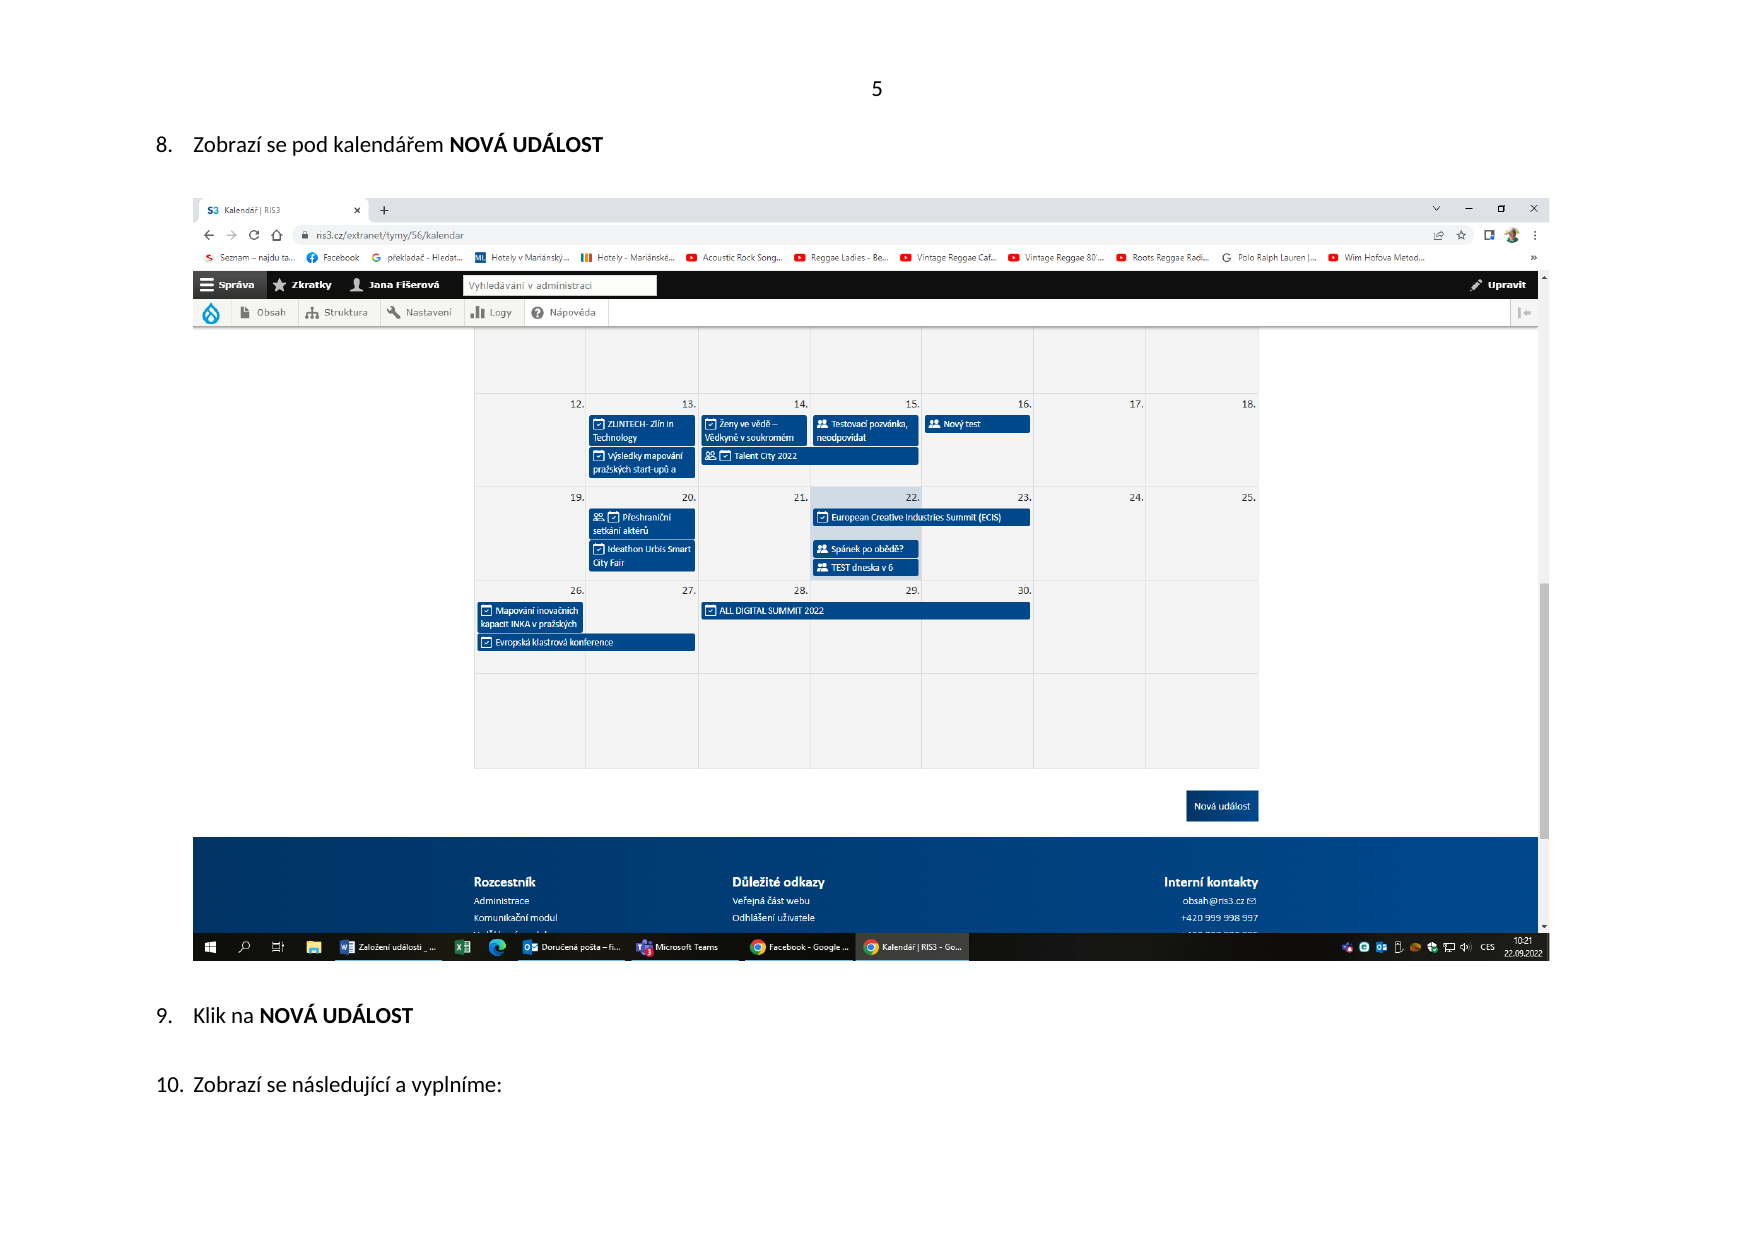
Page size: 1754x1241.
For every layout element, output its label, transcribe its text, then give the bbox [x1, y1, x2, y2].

list Zobrazí se pod kalendářem NOVÁ UDÁLOST [156, 130, 1636, 158]
list Zobrazí se následující a vyplníme: [156, 1070, 1636, 1098]
picture [193, 198, 1550, 961]
list Klik na NOVÁ UDÁLOST [156, 1001, 1636, 1029]
